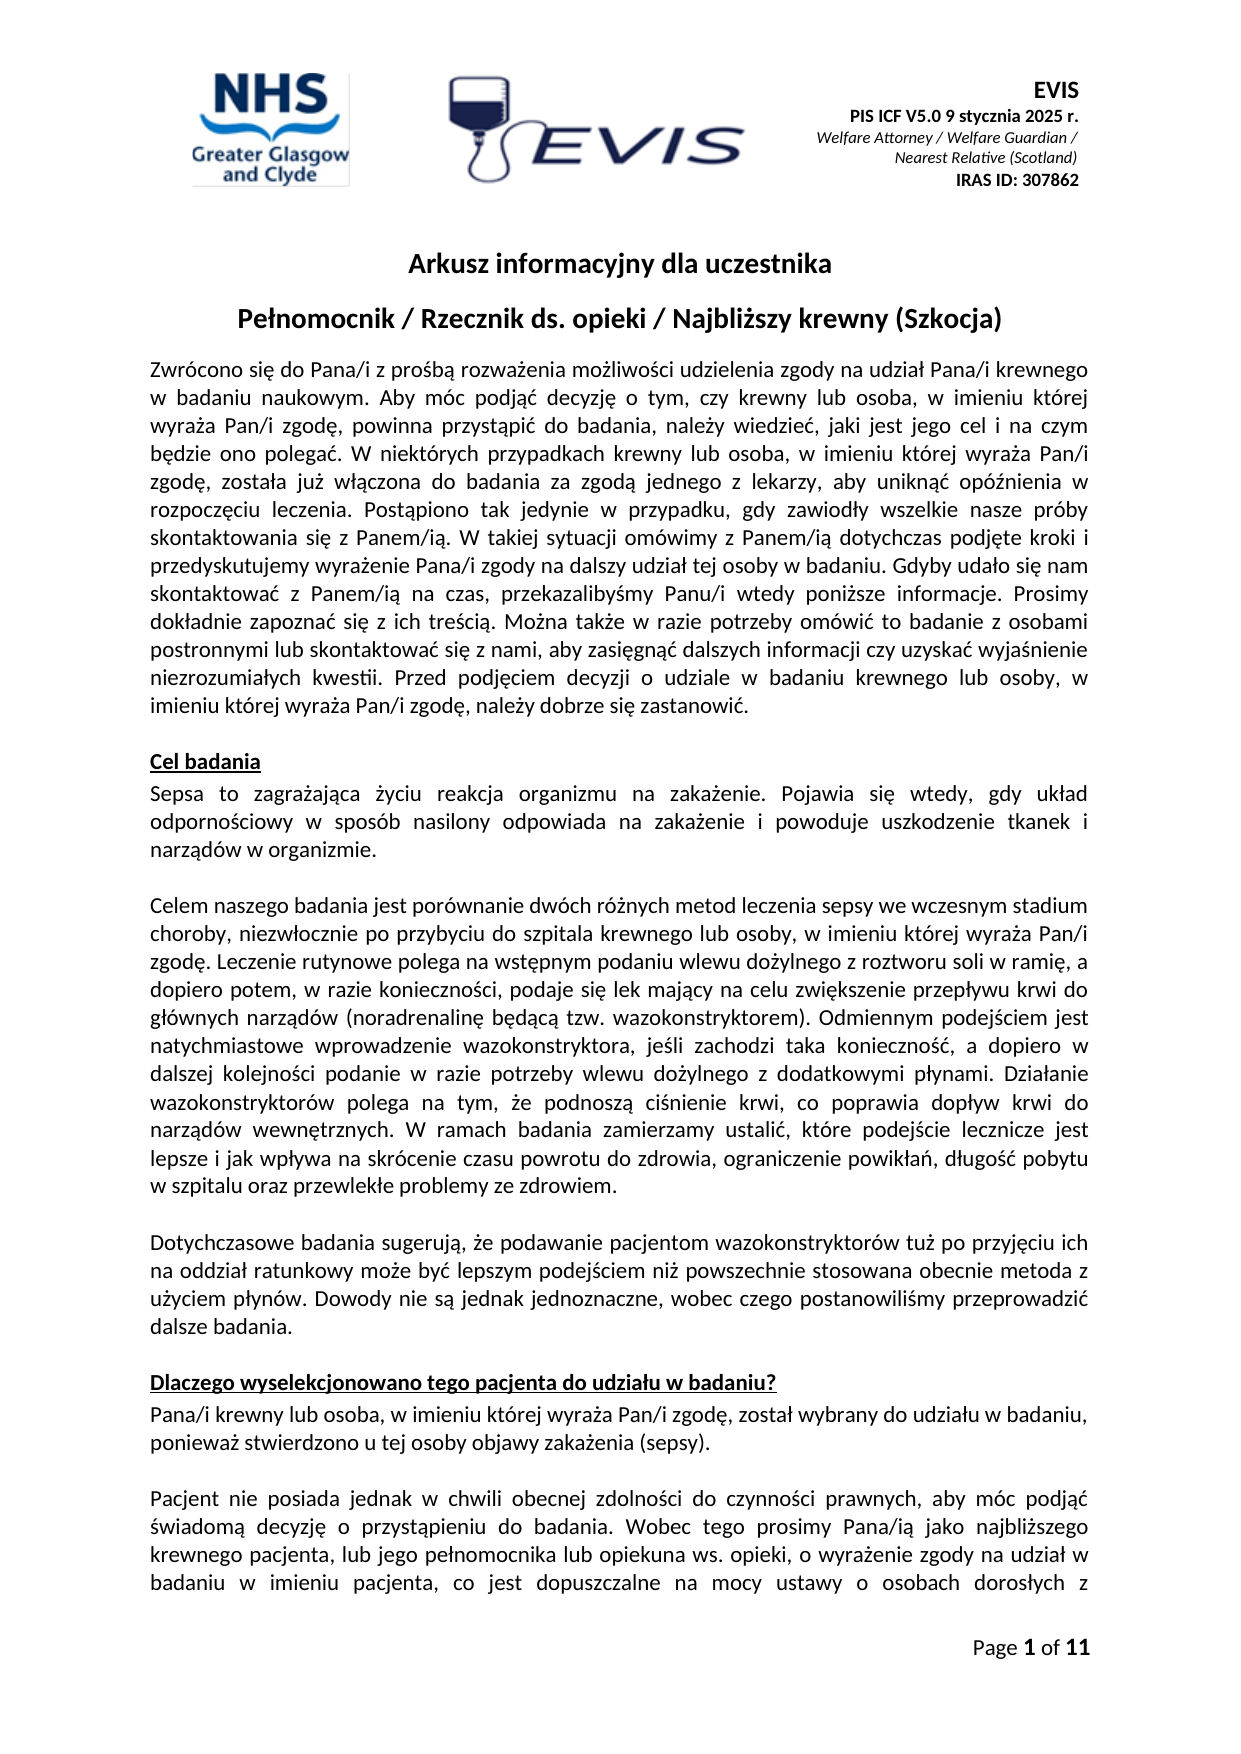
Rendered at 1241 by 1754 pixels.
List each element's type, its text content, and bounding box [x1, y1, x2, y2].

text Pana/i krewny lub osoba, w imieniu której wyraża Pan/i zgodę, został wybrany do udziału w badaniu, ponieważ stwierdzono u tej osoby objawy zakażenia (sepsy). [150, 1400, 1090, 1456]
text Cel badania [150, 747, 1090, 775]
text Arkusz informacyjny dla uczestnika [150, 245, 1090, 280]
text Sepsa to zagrażająca życiu reakcja organizmu na zakażenie. Pojawia się wtedy, gdy układ odpornościowy w sposób nasilony odpowiada na zakażenie i powoduje uszkodzenie tkanek i narządów w organizmie. [150, 779, 1090, 863]
text Dlaczego wyselekcjonowano tego pacjenta do udziału w badaniu? [150, 1368, 1090, 1396]
text Zwrócono się do Pana/i z prośbą rozważenia możliwości udzielenia zgody na udział Pana/i krewnego w badaniu naukowym. Aby móc podjąć decyzję o tym, czy krewny lub osoba, w imieniu której wyraża Pan/i zgodę, powinna przystąpić do badania, należy wiedzieć, jaki jest jego cel i na czym będzie ono polegać. W niektórych przypadkach krewny lub osoba, w imieniu której wyraża Pan/i zgodę, została już włączona do badania za zgodą jednego z lekarzy, aby uniknąć opóźnienia w rozpoczęciu leczenia. Postąpiono tak jedynie w przypadku, gdy zawiodły wszelkie nasze próby skontaktowania się z Panem/ią. W takiej sytuacji omówimy z Panem/ią dotychczas podjęte kroki i przedyskutujemy wyrażenie Pana/i zgody na dalszy udział tej osoby w badaniu. Gdyby udało się nam skontaktować z Panem/ią na czas, przekazalibyśmy Panu/i wtedy poniższe informacje. Prosimy dokładnie zapoznać się z ich treścią. Można także w razie potrzeby omówić to badanie z osobami postronnymi lub skontaktować się z nami, aby zasięgnąć dalszych informacji czy uzyskać wyjaśnienie niezrozumiałych kwestii. Przed podjęciem decyzji o udziale w badaniu krewnego lub osoby, w imieniu której wyraża Pan/i zgodę, należy dobrze się zastanowić. [150, 355, 1090, 719]
picture [192, 73, 351, 188]
text Celem naszego badania jest porównanie dwóch różnych metod leczenia sepsy we wczesnym stadium choroby, niezwłocznie po przybyciu do szpitala krewnego lub osoby, w imieniu której wyraża Pan/i zgodę. Leczenie rutynowe polega na wstępnym podaniu wlewu dożylnego z roztworu soli w ramię, a dopiero potem, w razie konieczności, podaje się lek mający na celu zwiększenie przepływu krwi do głównych narządów (noradrenalinę będącą tzw. wazokonstryktorem). Odmiennym podejściem jest natychmiastowe wprowadzenie wazokonstryktora, jeśli zachodzi taka konieczność, a dopiero w dalszej kolejności podanie w razie potrzeby wlewu dożylnego z dodatkowymi płynami. Działanie wazokonstryktorów polega na tym, że podnoszą ciśnienie krwi, co poprawia dopływ krwi do narządów wewnętrznych. W ramach badania zamierzamy ustalić, które podejście lecznicze jest lepsze i jak wpływa na skrócenie czasu powrotu do zdrowia, ograniczenie powikłań, długość pobytu w szpitalu oraz przewlekłe problemy ze zdrowiem. [150, 891, 1090, 1200]
picture [430, 73, 763, 190]
text Dotychczasowe badania sugerują, że podawanie pacjentom wazokonstryktorów tuż po przyjęciu ich na oddział ratunkowy może być lepszym podejściem niż powszechnie stosowana obecnie metoda z użyciem płynów. Dowody nie są jednak jednoznaczne, wobec czego postanowiliśmy przeprowadzić dalsze badania. [150, 1228, 1090, 1340]
text Pełnomocnik / Rzecznik ds. opieki / Najbliższy krewny (Szkocja) [150, 300, 1090, 335]
